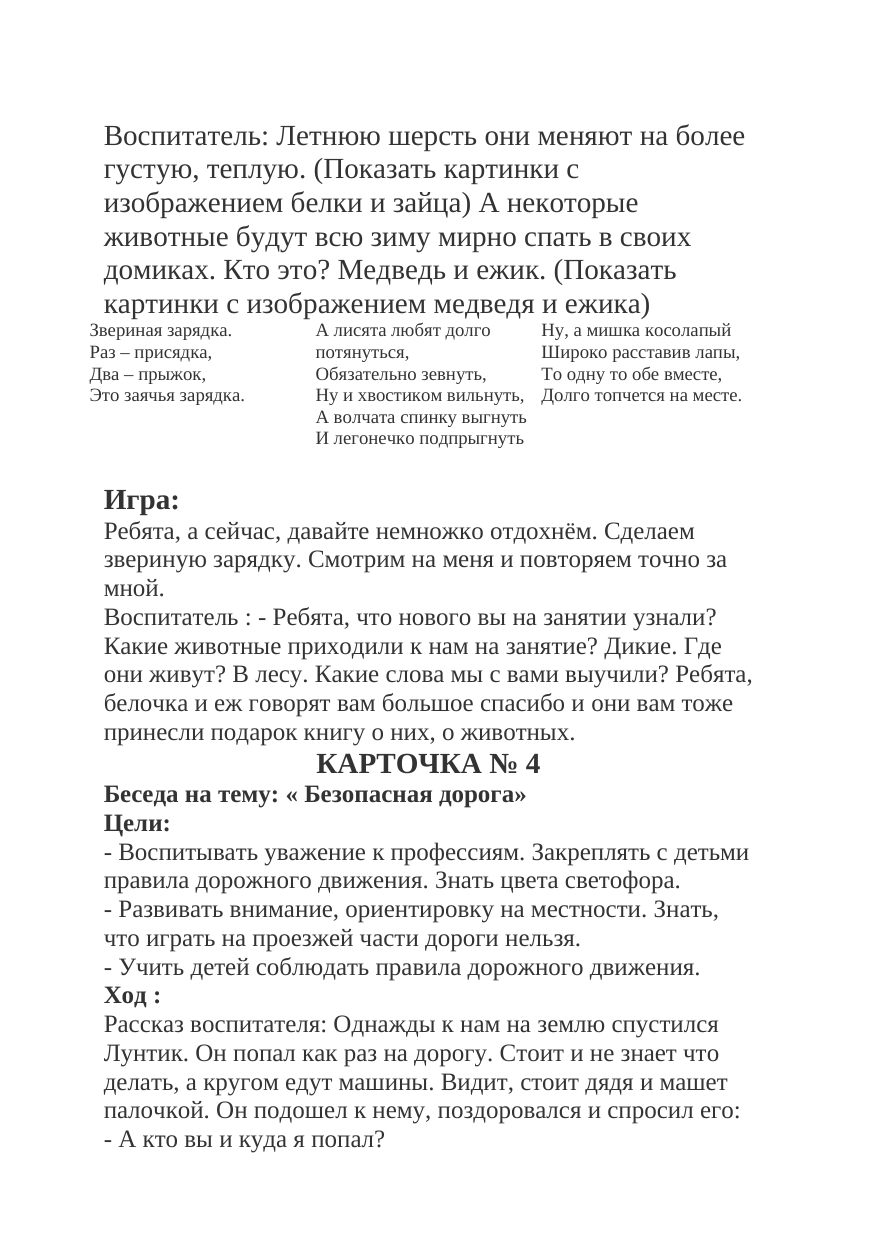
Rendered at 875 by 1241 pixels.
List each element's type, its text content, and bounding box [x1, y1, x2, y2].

text - Воспитывать уважение к профессиям. Закреплять с детьми правила дорожного движения. Знать цвета светофора. [103, 837, 753, 894]
text Воспитатель: Летнюю шерсть они меняют на более густую, теплую. (Показать картинки с изображением белки и зайца) А некоторые животные будут всю зиму мирно спать в своих домиках. Кто это? Медведь и ежик. (Показать картинки с изображением медведя и ежика) [103, 118, 753, 319]
text Цели: [103, 808, 753, 837]
table_header Звериная зарядка. Раз – присядка, Два – прыжок, Это заячья зарядка. [89, 319, 315, 449]
text Игра: [103, 482, 753, 516]
text Воспитатель : - Ребята, что нового вы на занятии узнали? Какие животные приходили к нам на занятие? Дикие. Где они живут? В лесу. Какие слова мы с вами выучили? Ребята, белочка и еж говорят вам большое спасибо и они вам тоже принесли подарок книгу о них, о животных. [103, 602, 753, 746]
text Беседа на тему: « Безопасная дорога» [103, 779, 753, 808]
text КАРТОЧКА № 4 [103, 746, 753, 779]
table_header А лисята любят долго потянуться, Обязательно зевнуть, Ну и хвостиком вильнуть, А волчата спинку выгнуть И легонечко подпрыгнуть [315, 319, 541, 449]
text Рассказ воспитателя: Однажды к нам на землю спустился Лунтик. Он попал как раз на дорогу. Стоит и не знает что делать, а кругом едут машины. Видит, стоит дядя и машет палочкой. Он подошел к нему, поздоровался и спросил его: - А кто вы и куда я попал? [103, 1009, 753, 1153]
text - Учить детей соблюдать правила дорожного движения. [103, 952, 753, 981]
table_header Ну, а мишка косолапый Широко расставив лапы, То одну то обе вместе, Долго топчется на месте. [541, 319, 767, 449]
text Ребята, а сейчас, давайте немножко отдохнём. Сделаем звериную зарядку. Смотрим на меня и повторяем точно за мной. [103, 516, 753, 602]
text - Развивать внимание, ориентировку на местности. Знать, что играть на проезжей части дороги нельзя. [103, 894, 753, 952]
text Ход : [103, 981, 753, 1009]
